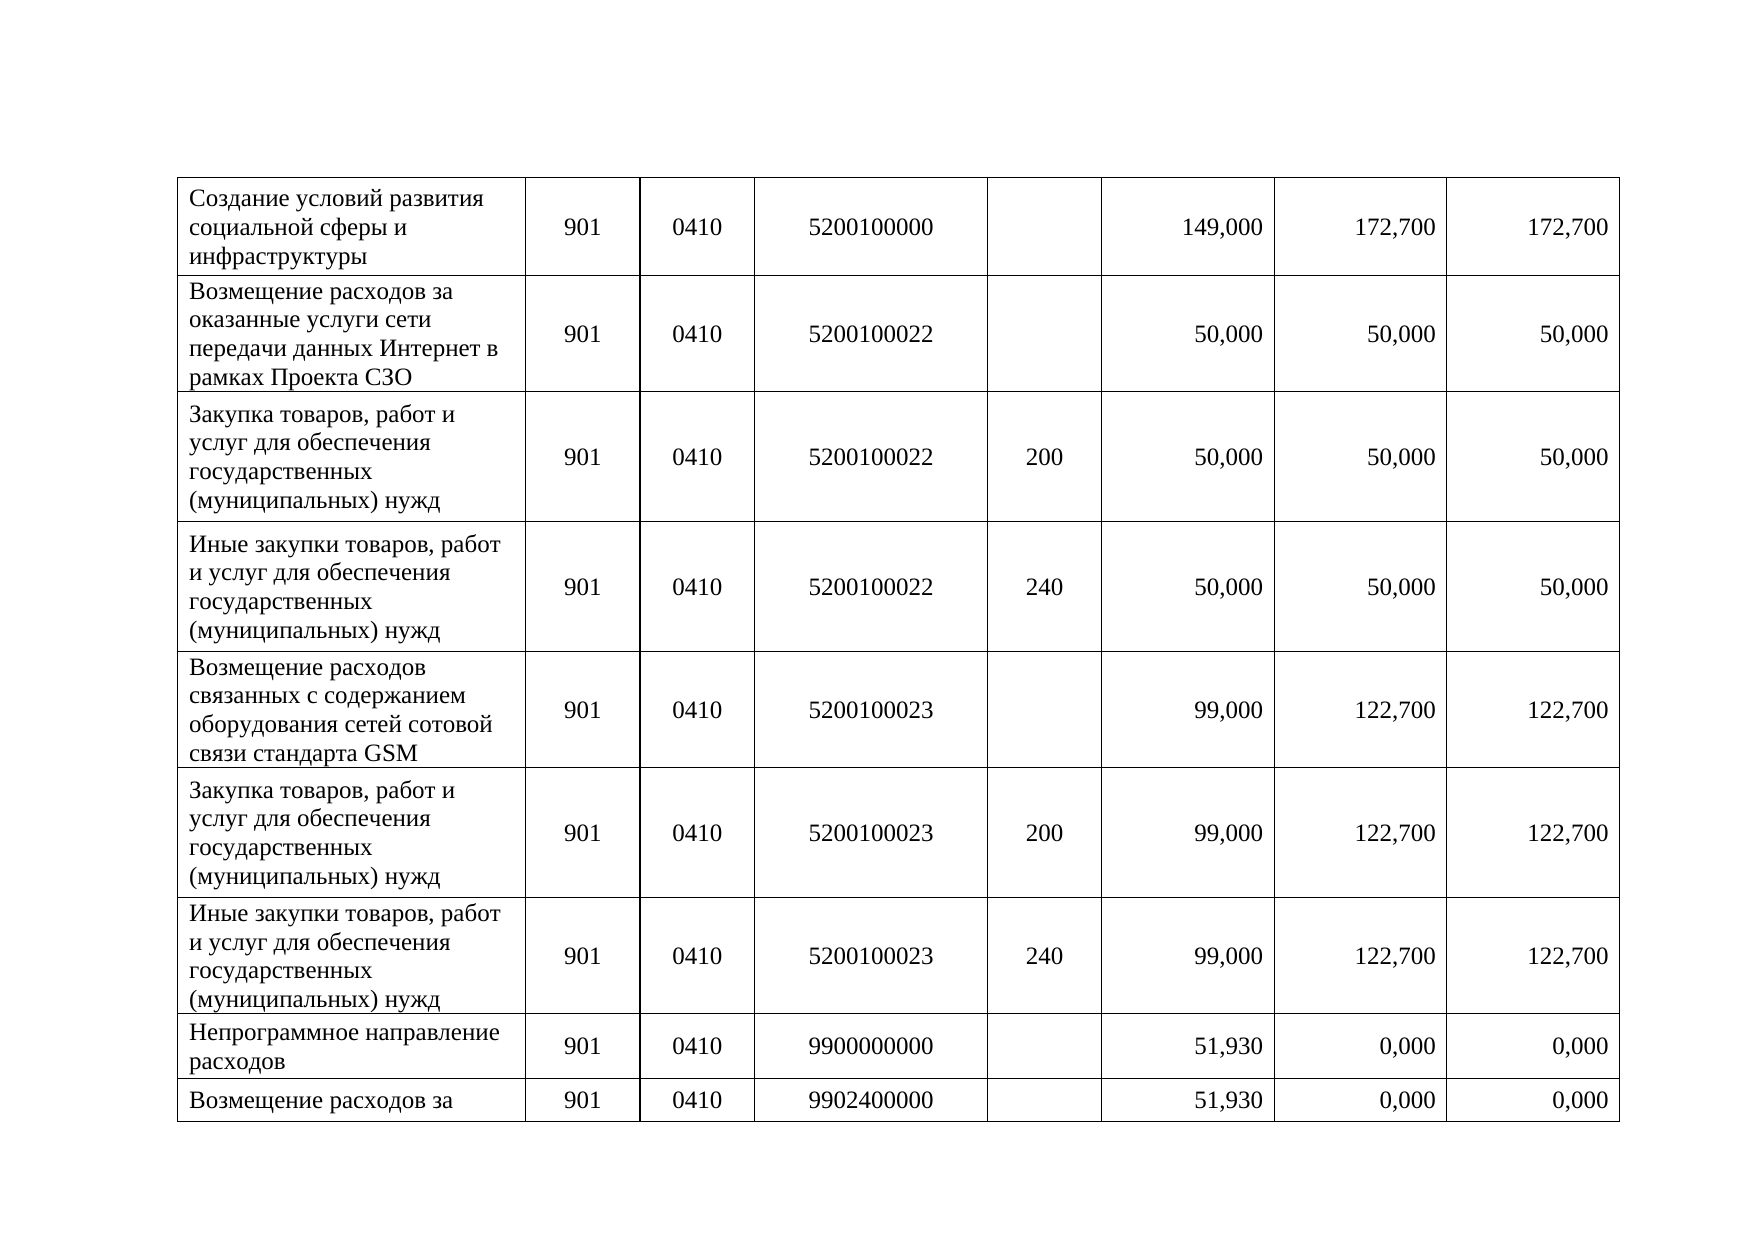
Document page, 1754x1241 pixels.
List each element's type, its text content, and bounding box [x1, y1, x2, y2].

table_cell 50,000 [1102, 522, 1274, 651]
table_cell 5200100022 [755, 392, 987, 521]
table_cell 5200100022 [755, 522, 987, 651]
table_cell 0410 [641, 768, 754, 897]
table_cell 901 [526, 1014, 639, 1078]
table_cell 122,700 [1447, 898, 1619, 1013]
table_cell 200 [988, 392, 1101, 521]
table_cell 50,000 [1102, 392, 1274, 521]
table_cell 5200100023 [755, 898, 987, 1013]
table_cell Создание условий развития социальной сферы и инфраструктуры [178, 178, 525, 275]
table_cell 0,000 [1275, 1079, 1446, 1121]
table_cell 50,000 [1447, 276, 1619, 391]
table_cell 50,000 [1447, 392, 1619, 521]
table_cell 50,000 [1102, 276, 1274, 391]
table_cell 901 [526, 1079, 639, 1121]
table_cell [988, 652, 1101, 767]
table_cell 240 [988, 898, 1101, 1013]
table_cell 149,000 [1102, 178, 1274, 275]
table_cell 0410 [641, 392, 754, 521]
table_cell 5200100023 [755, 652, 987, 767]
table_cell 0,000 [1447, 1079, 1619, 1121]
table_cell 901 [526, 392, 639, 521]
table_cell 240 [988, 522, 1101, 651]
table_cell 0410 [641, 1079, 754, 1121]
table_cell 0,000 [1275, 1014, 1446, 1078]
table_cell 0410 [641, 652, 754, 767]
table_cell 50,000 [1275, 522, 1446, 651]
table_cell [988, 1079, 1101, 1121]
table_cell 0410 [641, 178, 754, 275]
table_cell 0410 [641, 276, 754, 391]
table_cell 901 [526, 276, 639, 391]
table_cell 901 [526, 652, 639, 767]
table_cell Закупка товаров, работ и услуг для обеспечения государственных (муниципальных) нужд [178, 392, 525, 521]
table_cell 0,000 [1447, 1014, 1619, 1078]
table_cell 9902400000 [755, 1079, 987, 1121]
table_cell 99,000 [1102, 652, 1274, 767]
table_cell Иные закупки товаров, работ и услуг для обеспечения государственных (муниципальных) нужд [178, 522, 525, 651]
table_cell 9900000000 [755, 1014, 987, 1078]
table_cell [988, 1014, 1101, 1078]
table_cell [178, 1079, 525, 1121]
table_cell Иные закупки товаров, работ и услуг для обеспечения государственных (муниципальных) нужд [178, 898, 525, 1013]
table_cell 50,000 [1447, 522, 1619, 651]
table_cell 50,000 [1275, 392, 1446, 521]
table_cell 901 [526, 898, 639, 1013]
table_cell 122,700 [1447, 652, 1619, 767]
table_cell 122,700 [1275, 768, 1446, 897]
table_cell 51,930 [1102, 1079, 1274, 1121]
table_cell 5200100022 [755, 276, 987, 391]
table_cell Непрограммное направление расходов [178, 1014, 525, 1078]
table_cell 0410 [641, 1014, 754, 1078]
table_cell Закупка товаров, работ и услуг для обеспечения государственных (муниципальных) нужд [178, 768, 525, 897]
table_cell Возмещение расходов за оказанные услуги сети передачи данных Интернет в рамках Проекта СЗО [178, 276, 525, 391]
table_cell 50,000 [1275, 276, 1446, 391]
table_cell 122,700 [1447, 768, 1619, 897]
table_cell 0410 [641, 522, 754, 651]
table_cell 901 [526, 522, 639, 651]
table_cell 122,700 [1275, 898, 1446, 1013]
table_cell 172,700 [1447, 178, 1619, 275]
table_cell 5200100023 [755, 768, 987, 897]
table_cell [988, 276, 1101, 391]
table_cell 99,000 [1102, 768, 1274, 897]
table_cell 901 [526, 178, 639, 275]
table_cell 0410 [641, 898, 754, 1013]
table_cell 200 [988, 768, 1101, 897]
table_cell 51,930 [1102, 1014, 1274, 1078]
table_cell 172,700 [1275, 178, 1446, 275]
table_cell 901 [526, 768, 639, 897]
table_cell 99,000 [1102, 898, 1274, 1013]
table_cell Возмещение расходов связанных с содержанием оборудования сетей сотовой связи стандарта GSM [178, 652, 525, 767]
table_cell 122,700 [1275, 652, 1446, 767]
table_cell 5200100000 [755, 178, 987, 275]
table_cell [988, 178, 1101, 275]
